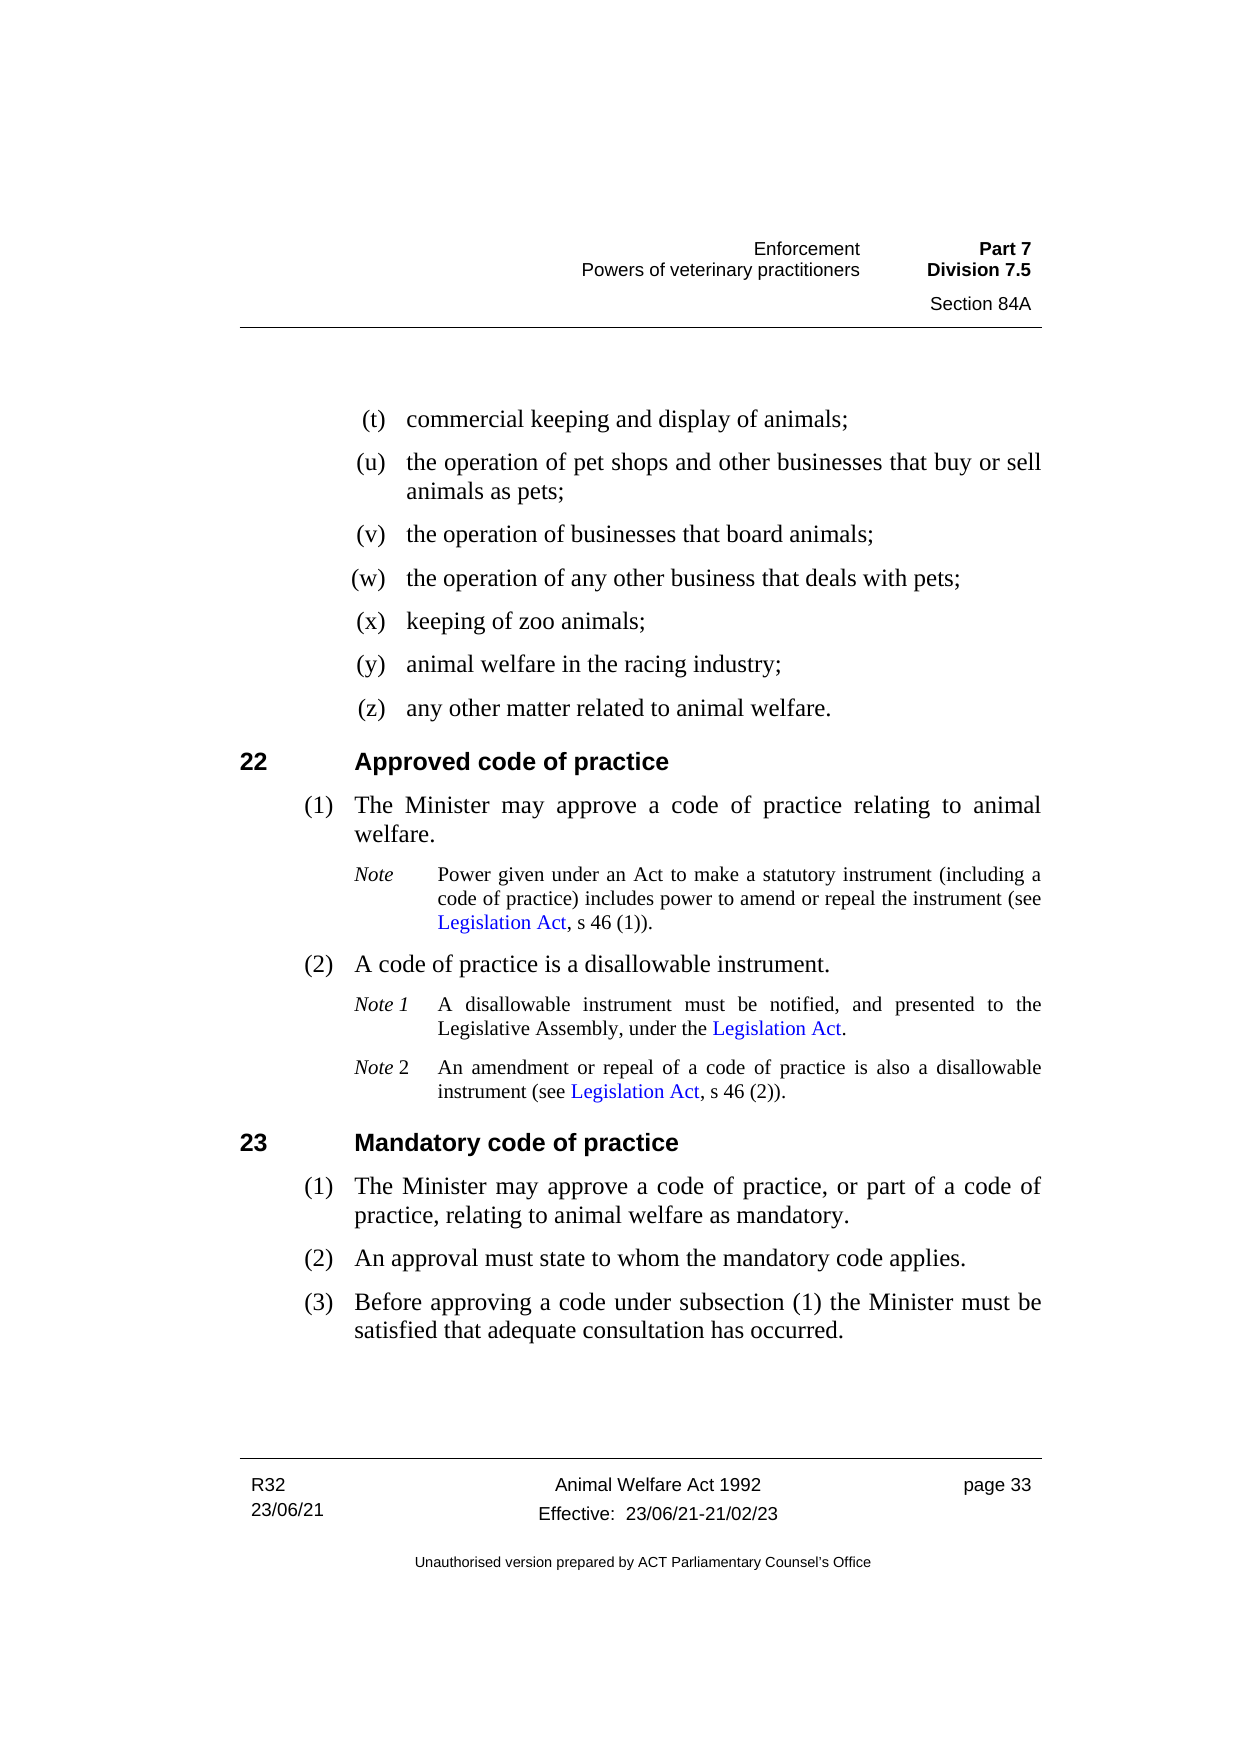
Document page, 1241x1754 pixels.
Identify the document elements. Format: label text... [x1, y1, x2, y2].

text 22 Approved code of practice [239, 747, 1042, 775]
text (2) A code of practice is a disallowable instrument. [239, 949, 1042, 978]
text (1) The Minister may approve a code of practice relating to animal welfare. [239, 790, 1042, 847]
text (v) the operation of businesses that board animals; [239, 519, 1042, 548]
text (x) keeping of zoo animals; [239, 606, 1042, 635]
text (u) the operation of pet shops and other businesses that buy or sell animals as pets; [239, 447, 1042, 505]
text (1) The Minister may approve a code of practice, or part of a code of practice, relating to animal welfare as mandatory. [239, 1171, 1042, 1229]
text (y) animal welfare in the racing industry; [239, 649, 1042, 678]
text Note 1 A disallowable instrument must be notified, and presented to the Legislative Assembly, under the Legislation Act. [354, 992, 1042, 1040]
text 23 Mandatory code of practice [239, 1128, 1042, 1157]
text (t) commercial keeping and display of animals; [239, 404, 1042, 433]
text Note Power given under an Act to make a statutory instrument (including a code of practice) includes power to amend or repeal the instrument (see Legislation Act, s 46 (1)). [354, 862, 1042, 934]
text (z) any other matter related to animal welfare. [239, 693, 1042, 722]
text (3) Before approving a code under subsection (1) the Minister must be satisfied that adequate consultation has occurred. [239, 1287, 1042, 1344]
text Note 2 An amendment or repeal of a code of practice is also a disallowable instrument (see Legislation Act, s 46 (2)). [354, 1055, 1042, 1103]
text (2) An approval must state to whom the mandatory code applies. [239, 1243, 1042, 1272]
text (w) the operation of any other business that deals with pets; [239, 563, 1042, 592]
